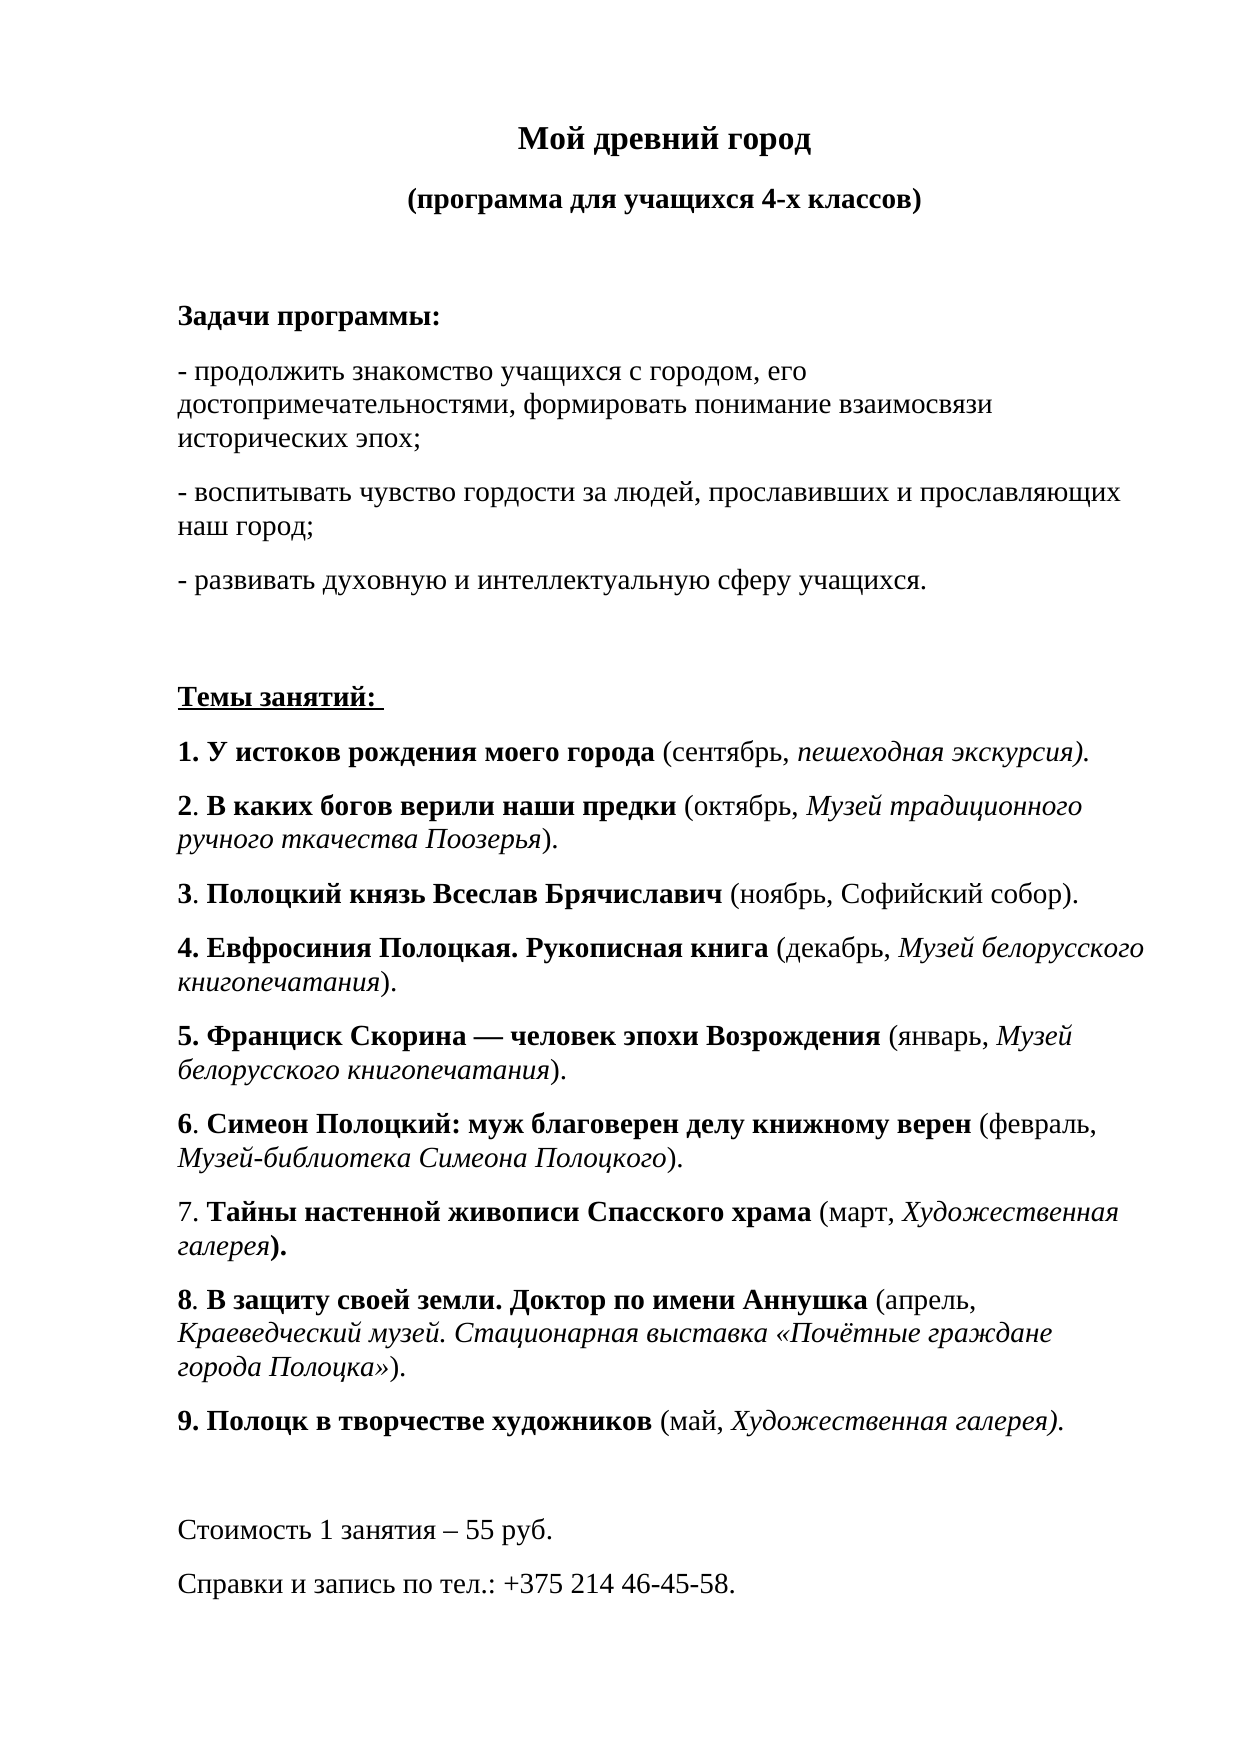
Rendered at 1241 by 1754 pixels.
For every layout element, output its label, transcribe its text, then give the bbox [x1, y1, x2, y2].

text 1. У истоков рождения моего города (сентябрь, пешеходная экскурсия). [177, 734, 1152, 767]
text Темы занятий: [177, 679, 1152, 713]
text 5. Франциск Скорина — человек эпохи Возрождения (январь, Музей белорусского книгопечатания). [177, 1018, 1152, 1085]
text - воспитывать чувство гордости за людей, прославивших и прославляющих наш город; [177, 474, 1152, 541]
text (программа для учащихся 4-х классов) [177, 181, 1152, 215]
text 7. Тайны настенной живописи Спасского храма (март, Художественная галерея). [177, 1194, 1152, 1261]
text - развивать духовную и интеллектуальную сферу учащихся. [177, 562, 1152, 596]
text Справки и запись по тел.: +375 214 46-45-58. [177, 1567, 1152, 1600]
text 8. В защиту своей земли. Доктор по имени Аннушка (апрель, Краеведческий музей. Стационарная выставка «Почётные граждане города Полоцка»). [177, 1282, 1152, 1383]
text 4. Евфросиния Полоцкая. Рукописная книга (декабрь, Музей белорусского книгопечатания). [177, 930, 1152, 997]
text Мой древний город [177, 118, 1152, 156]
text - продолжить знакомство учащихся с городом, его достопримечательностями, формировать понимание взаимосвязи исторических эпох; [177, 353, 1152, 453]
text 3. Полоцкий князь Всеслав Брячиславич (ноябрь, Cофийский собор). [177, 876, 1152, 909]
text 6. Симеон Полоцкий: муж благоверен делу книжному верен (февраль, Музей-библиотека Симеона Полоцкого). [177, 1106, 1152, 1173]
text 9. Полоцк в творчестве художников (май, Художественная галерея). [177, 1403, 1152, 1437]
text Задачи программы: [177, 298, 1152, 332]
text Стоимость 1 занятия – 55 руб. [177, 1512, 1152, 1546]
text 2. В каких богов верили наши предки (октябрь, Музей традиционного ручного ткачества Поозерья). [177, 788, 1152, 855]
